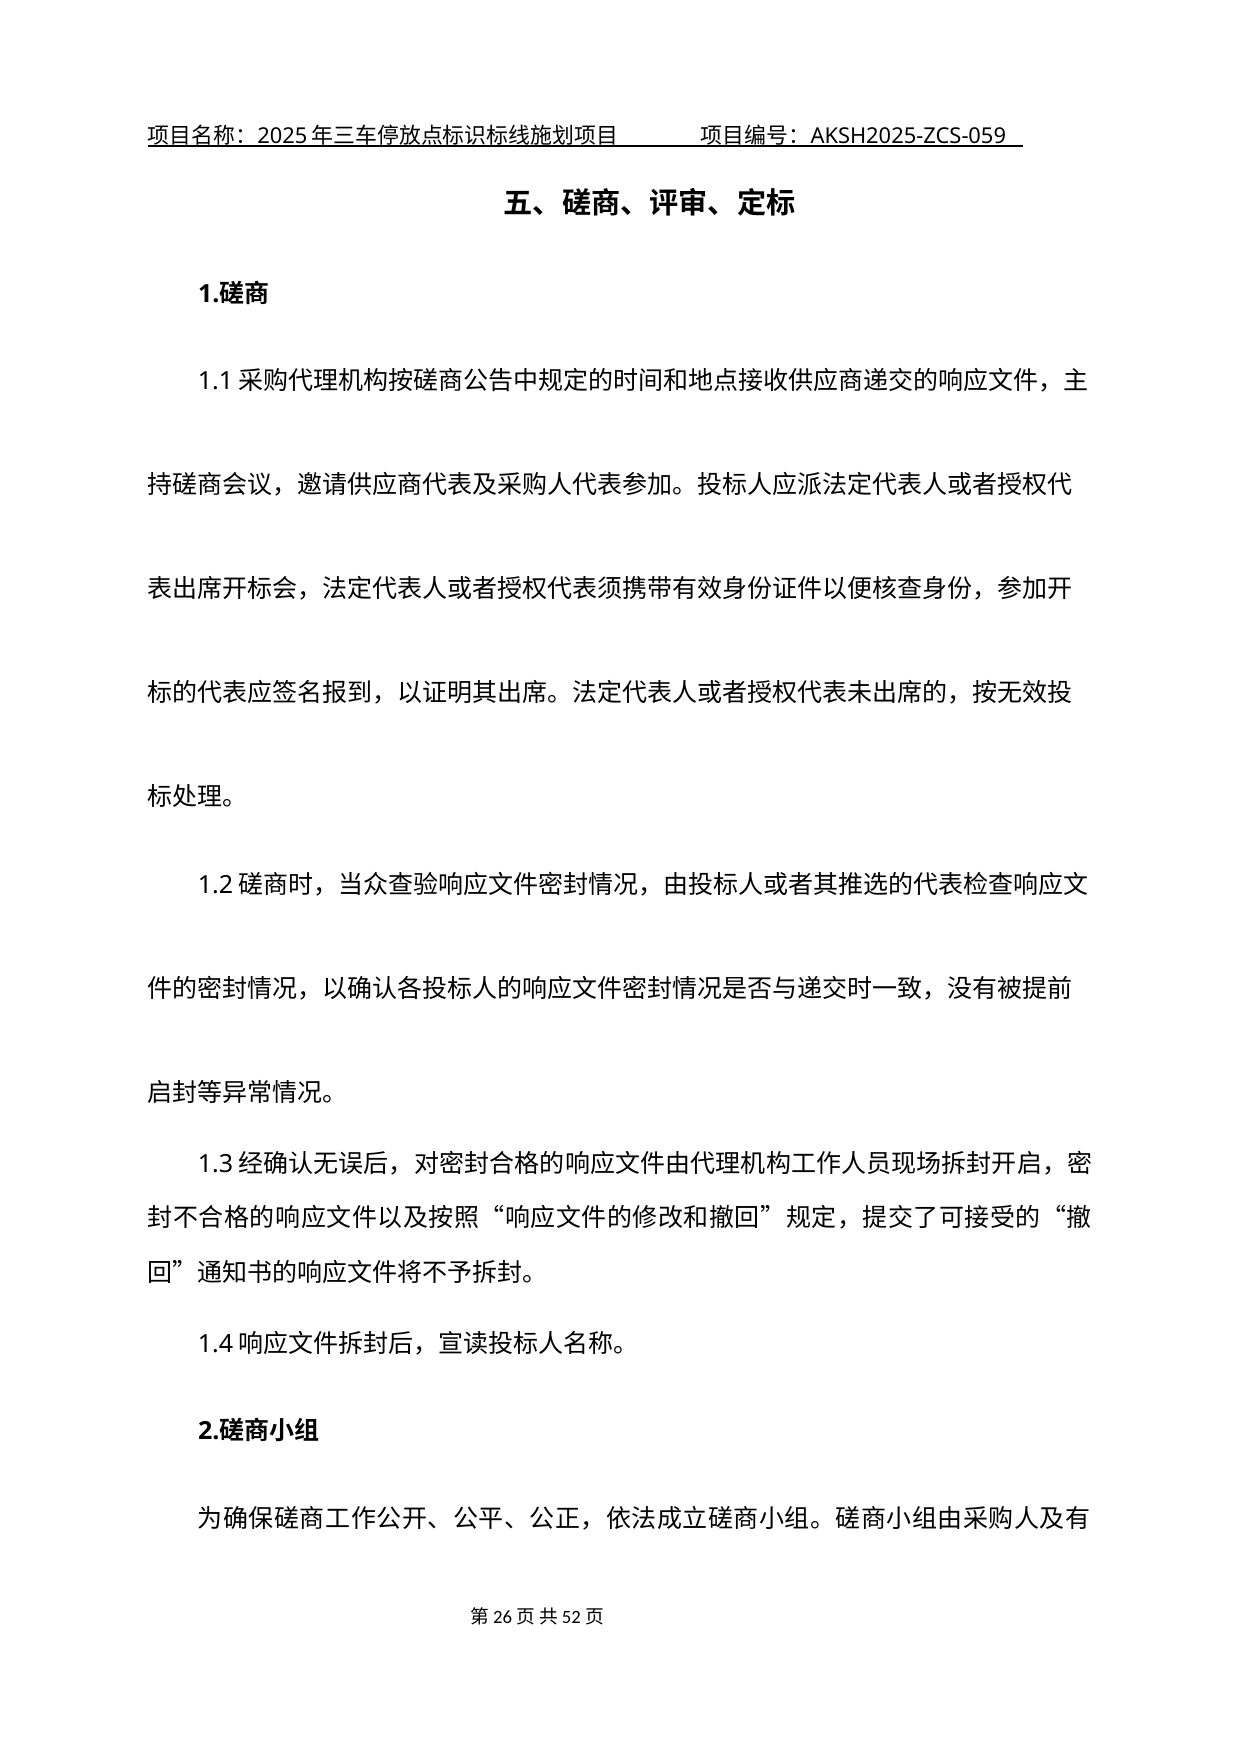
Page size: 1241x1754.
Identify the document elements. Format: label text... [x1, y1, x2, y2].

text 1.1采购代理机构按磋商公告中规定的时间和地点接收供应商递交的响应文件，主持磋商会议，邀请供应商代表及采购人代表参加。投标人应派法定代表人或者授权代表出席开标会，法定代表人或者授权代表须携带有效身份证件以便核查身份，参加开标的代表应签名报到，以证明其出席。法定代表人或者授权代表未出席的，按无效投标处理。 [148, 344, 1093, 829]
list 磋商、评审、定标 [148, 166, 1093, 235]
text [148, 1481, 1093, 1551]
text 1.2磋商时，当众查验响应文件密封情况，由投标人或者其推选的代表检查响应文件的密封情况，以确认各投标人的响应文件密封情况是否与递交时一致，没有被提前启封等异常情况。 [148, 848, 1093, 1125]
text 1.4响应文件拆封后，宣读投标人名称。 [148, 1306, 1093, 1376]
text 1.3经确认无误后，对密封合格的响应文件由代理机构工作人员现场拆封开启，密封不合格的响应文件以及按照“响应文件的修改和撤回”规定，提交了可接受的“撤回”通知书的响应文件将不予拆封。 [148, 1143, 1093, 1288]
subtitle 2.磋商小组 [148, 1394, 1093, 1463]
subtitle 1.磋商 [148, 256, 1093, 326]
